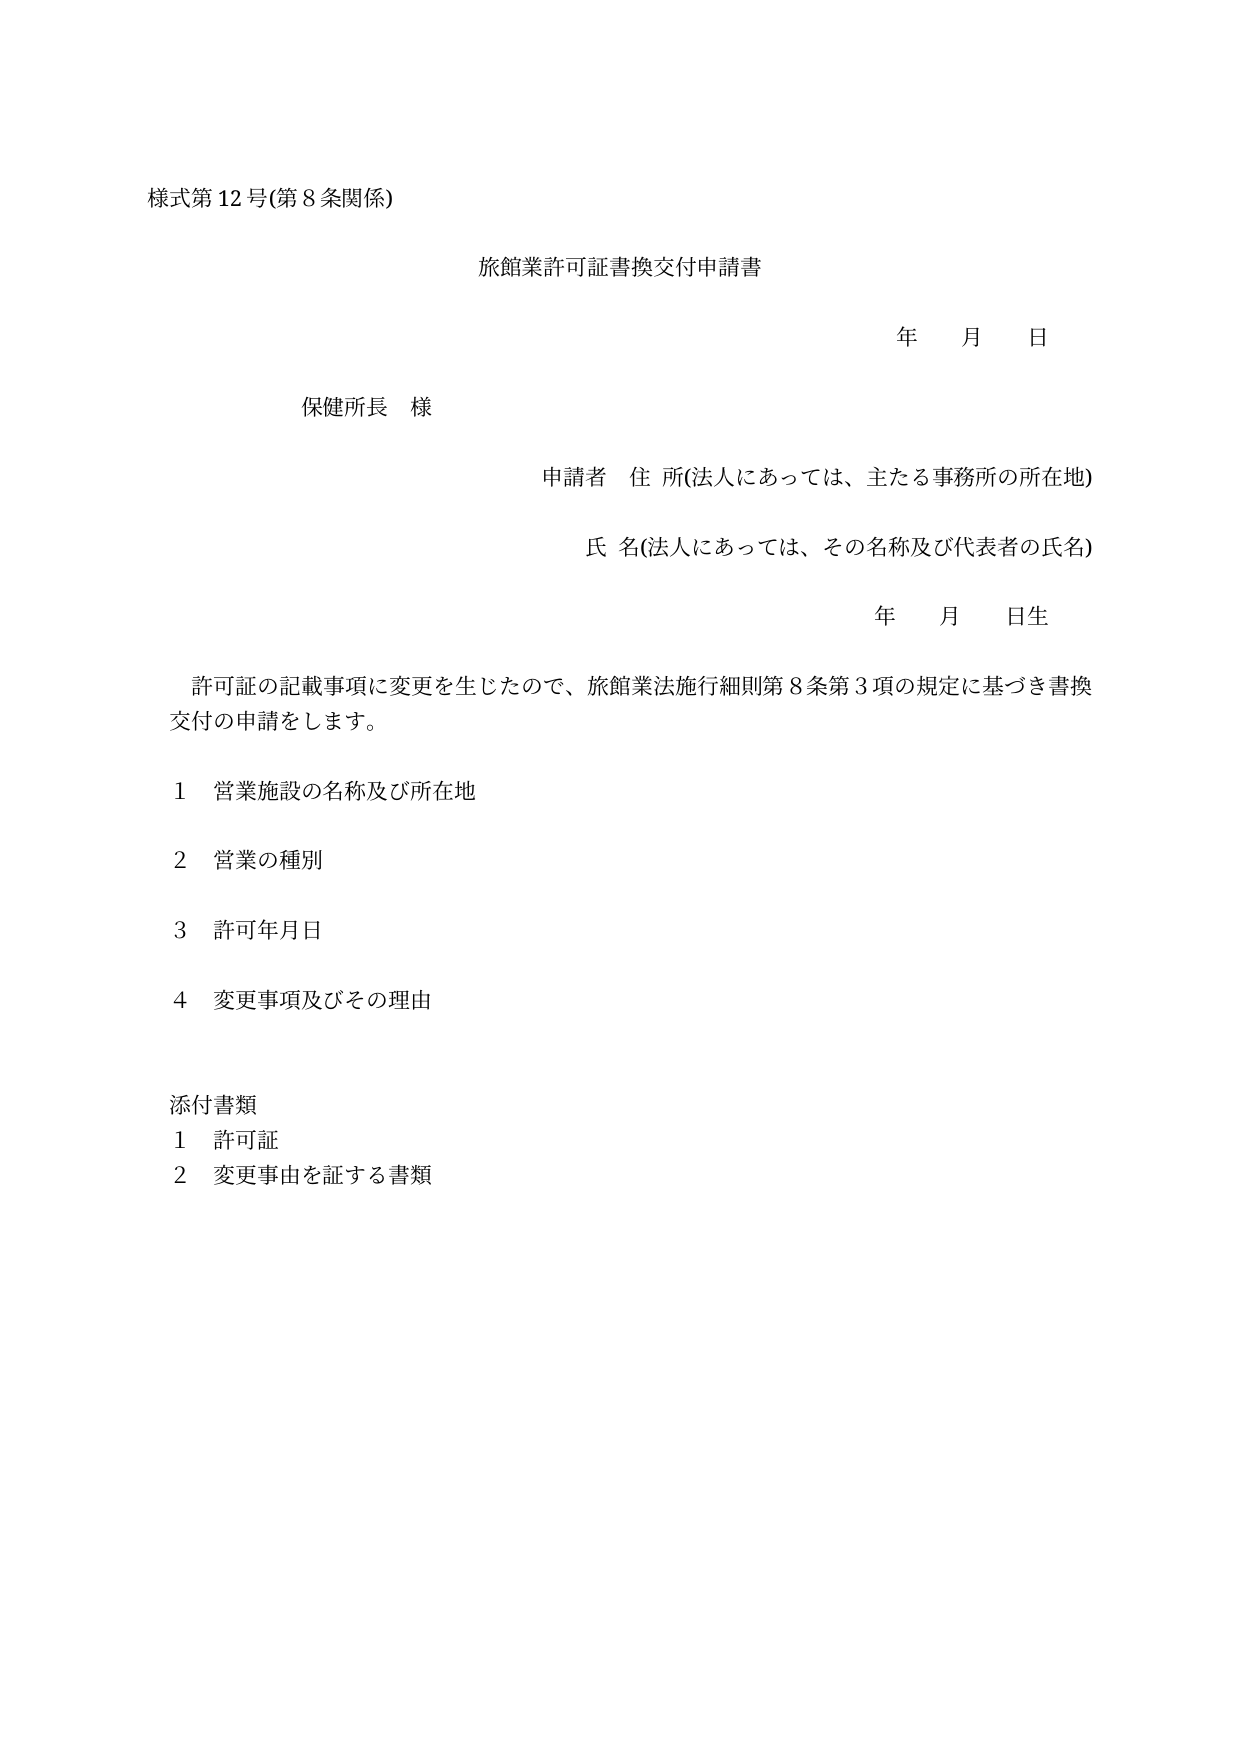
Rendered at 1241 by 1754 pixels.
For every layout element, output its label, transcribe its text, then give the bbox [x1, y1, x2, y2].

text 旅館業許可証書換交付申請書 [148, 249, 1092, 284]
text 許可証の記載事項に変更を生じたので、旅館業法施行細則第８条第３項の規定に基づき書換交付の申請をします。 [169, 668, 1092, 737]
text １ 営業施設の名称及び所在地 [148, 772, 1092, 807]
text 申請者 住所(法人にあっては、主たる事務所の所在地) [148, 458, 1092, 493]
text 様式第12号(第８条関係) [148, 179, 1092, 214]
text 添付書類 [148, 1086, 1092, 1121]
text ４ 変更事項及びその理由 [148, 982, 1092, 1017]
text ２ 営業の種別 [148, 842, 1092, 877]
text 年 月 日生 [148, 598, 1049, 633]
text 氏名(法人にあっては、その名称及び代表者の氏名) [148, 528, 1092, 563]
text ２ 変更事由を証する書類 [148, 1156, 1092, 1191]
text １ 許可証 [148, 1121, 1092, 1156]
text 保健所長 様 [148, 388, 1092, 423]
text 年 月 日 [148, 319, 1049, 353]
text ３ 許可年月日 [148, 912, 1092, 947]
